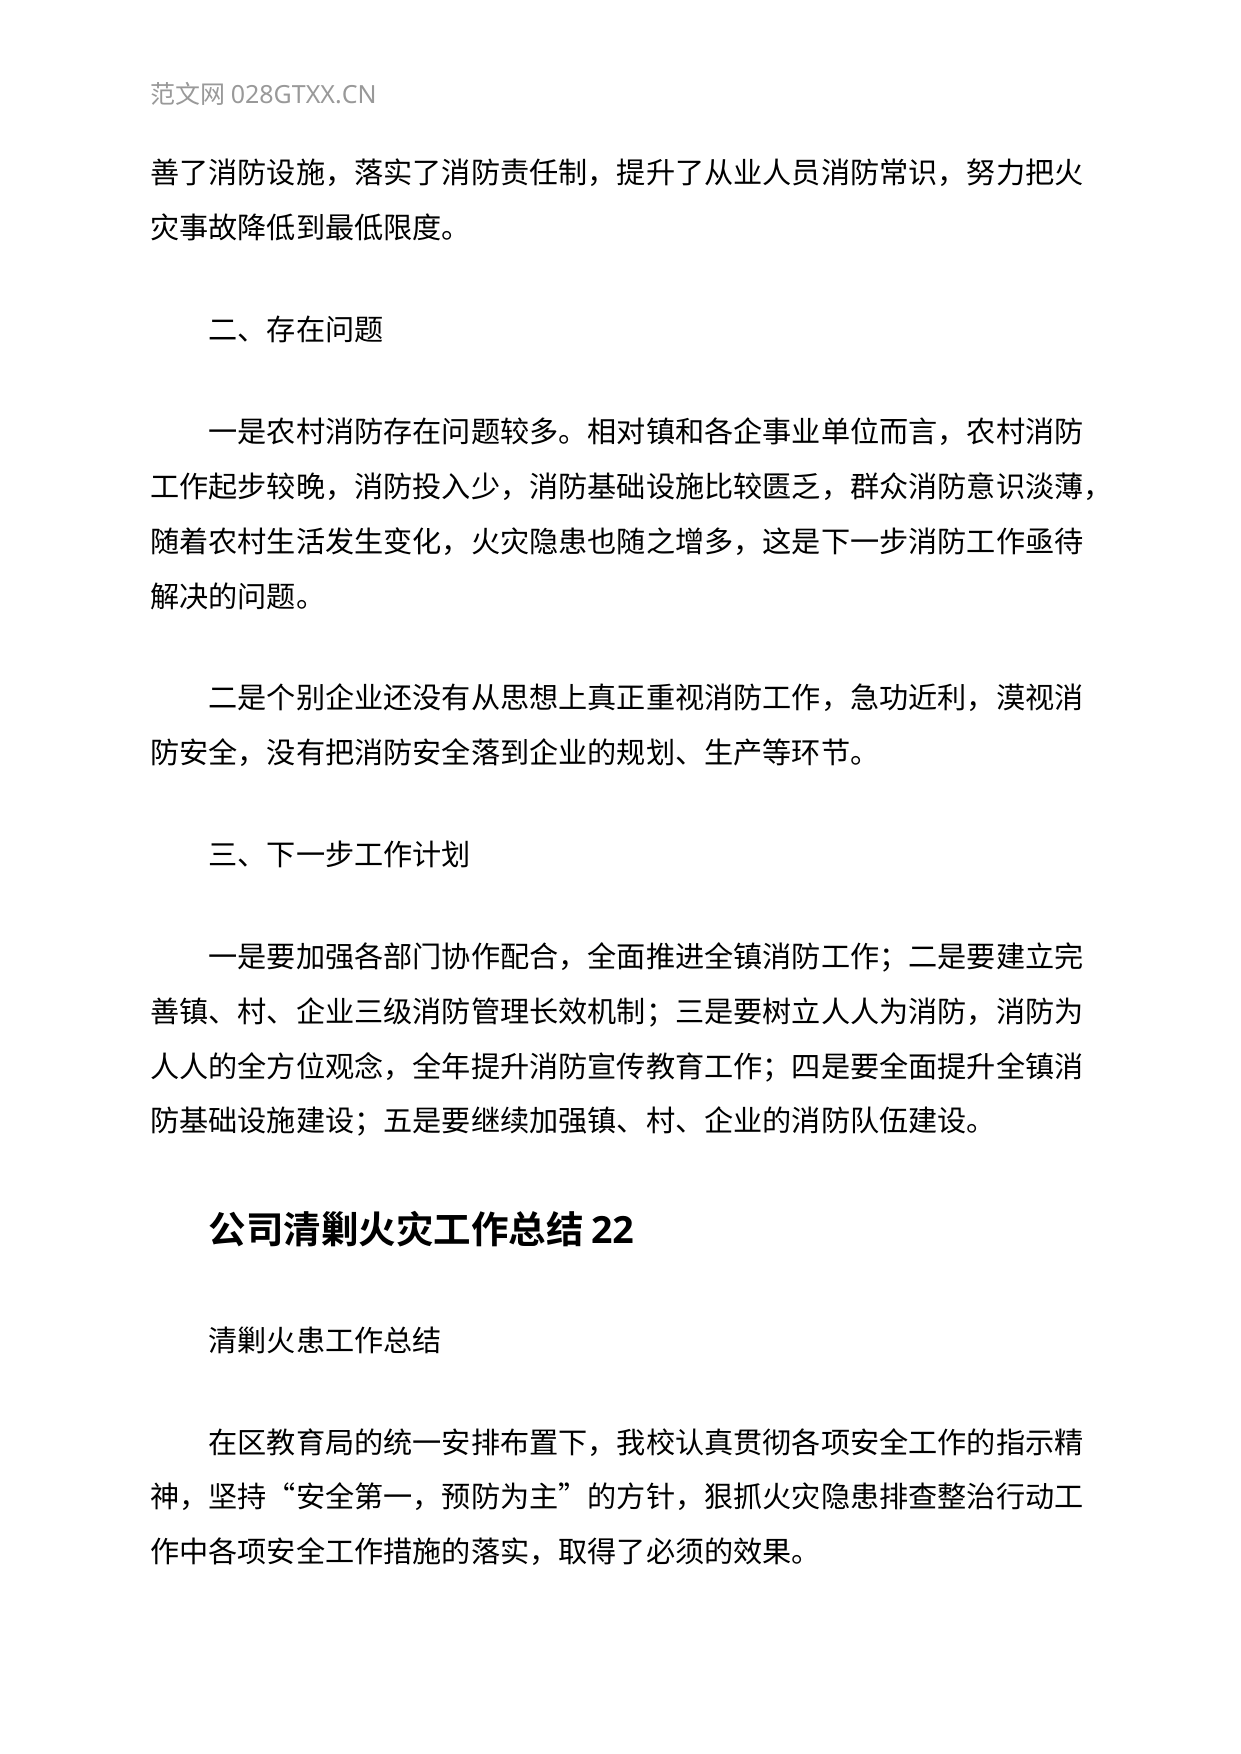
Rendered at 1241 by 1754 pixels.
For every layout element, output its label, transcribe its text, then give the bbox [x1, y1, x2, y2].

text 二是个别企业还没有从思想上真正重视消防工作，急功近利，漠视消防安全，没有把消防安全落到企业的规划、生产等环节。 [150, 675, 1090, 772]
text 一是要加强各部门协作配合，全面推进全镇消防工作；二是要建立完善镇、村、企业三级消防管理长效机制；三是要树立人人为消防，消防为人人的全方位观念，全年提升消防宣传教育工作；四是要全面提升全镇消防基础设施建设；五是要继续加强镇、村、企业的消防队伍建设。 [150, 933, 1090, 1140]
text 清剿火患工作总结 [150, 1317, 1090, 1360]
text 二、存在问题 [150, 307, 1090, 349]
text 一是农村消防存在问题较多。相对镇和各企事业单位而言，农村消防工作起步较晚，消防投入少，消防基础设施比较匮乏，群众消防意识淡薄，随着农村生活发生变化，火灾隐患也随之增多，这是下一步消防工作亟待解决的问题。 [150, 408, 1090, 615]
text 三、下一步工作计划 [150, 832, 1090, 874]
text 在区教育局的统一安排布置下，我校认真贯彻各项安全工作的指示精神，坚持“安全第一，预防为主”的方针，狠抓火灾隐患排查整治行动工作中各项安全工作措施的落实，取得了必须的效果。 [150, 1419, 1090, 1571]
text 公司清剿火灾工作总结22 [150, 1200, 1090, 1254]
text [150, 150, 1090, 247]
